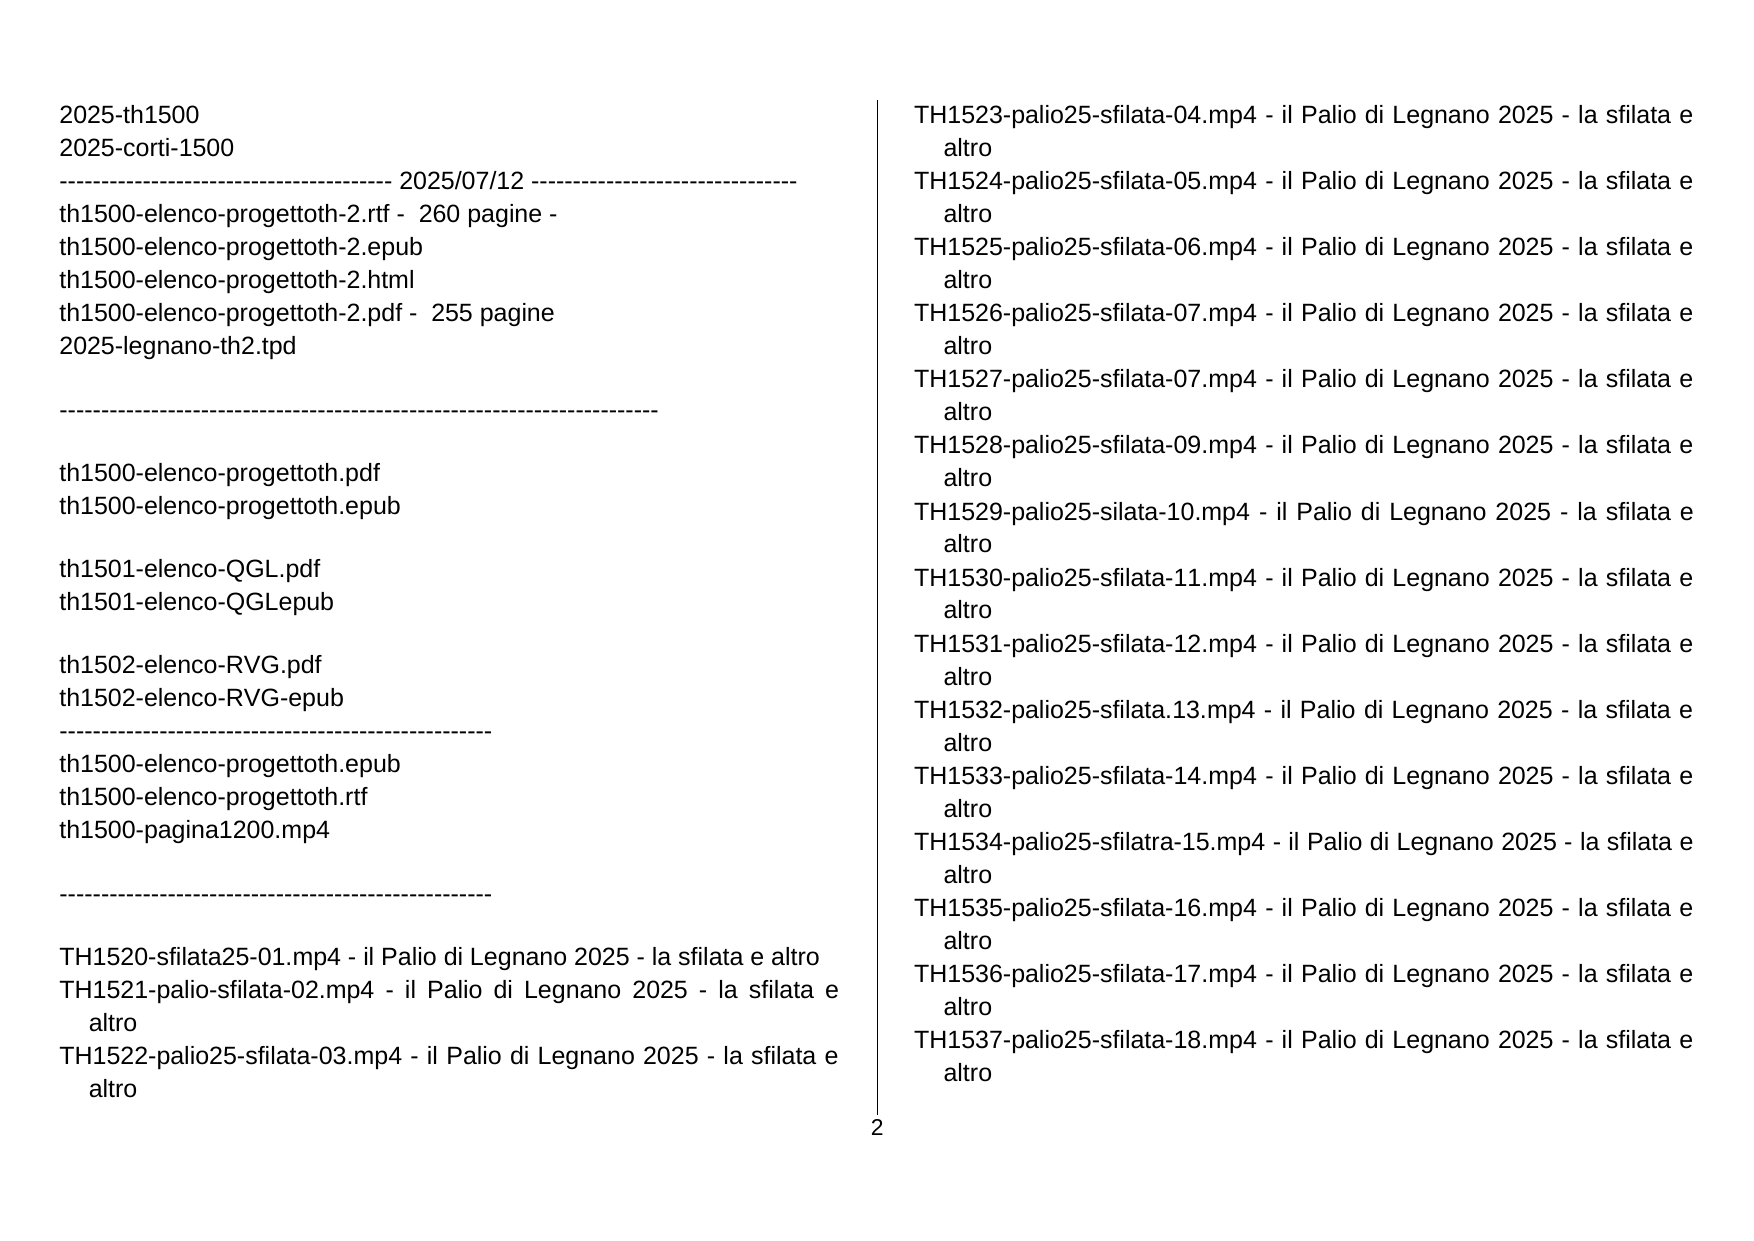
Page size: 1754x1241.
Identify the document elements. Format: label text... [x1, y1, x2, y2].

text ---------------------------------------------------- [59, 879, 840, 907]
text TH1525-palio25-sfilata-06.mp4 - il Palio di Legnano 2025 - la sfilata e altro [914, 232, 1695, 294]
text 2025-legnano-th2.tpd [59, 331, 840, 360]
text TH1527-palio25-sfilata-07.mp4 - il Palio di Legnano 2025 - la sfilata e altro [914, 364, 1695, 426]
text 2025-corti-1500 [59, 133, 840, 162]
text th1502-elenco-RVG-epub [59, 683, 840, 712]
text TH1522-palio25-sfilata-03.mp4 - il Palio di Legnano 2025 - la sfilata e altro [59, 1041, 840, 1103]
text th1501-elenco-QGL.pdf [59, 554, 840, 583]
text TH1537-palio25-sfilata-18.mp4 - il Palio di Legnano 2025 - la sfilata e altro [914, 1025, 1695, 1087]
text TH1523-palio25-sfilata-04.mp4 - il Palio di Legnano 2025 - la sfilata e altro [914, 100, 1695, 162]
text th1500-pagina1200.mp4 [59, 815, 840, 844]
text TH1535-palio25-sfilata-16.mp4 - il Palio di Legnano 2025 - la sfilata e altro [914, 893, 1695, 954]
text TH1533-palio25-sfilata-14.mp4 - il Palio di Legnano 2025 - la sfilata e altro [914, 761, 1695, 822]
text TH1531-palio25-sfilata-12.mp4 - il Palio di Legnano 2025 - la sfilata e altro [914, 628, 1695, 690]
text TH1520-sfilata25-01.mp4 - il Palio di Legnano 2025 - la sfilata e altro [59, 942, 840, 971]
text th1500-elenco-progettoth-2.rtf - 260 pagine - [59, 199, 840, 228]
text TH1528-palio25-sfilata-09.mp4 - il Palio di Legnano 2025 - la sfilata e altro [914, 430, 1695, 492]
text ---------------------------------------- 2025/07/12 -------------------------------- [59, 166, 840, 195]
text th1500-elenco-progettoth-2.html [59, 265, 840, 294]
text th1500-elenco-progettoth-2.pdf - 255 pagine [59, 298, 840, 327]
text TH1534-palio25-sfilatra-15.mp4 - il Palio di Legnano 2025 - la sfilata e altro [914, 827, 1695, 888]
text th1500-elenco-progettoth.epub [59, 491, 840, 519]
text th1500-elenco-progettoth.epub [59, 749, 840, 778]
text th1500-elenco-progettoth.rtf [59, 782, 840, 811]
text TH1521-palio-sfilata-02.mp4 - il Palio di Legnano 2025 - la sfilata e altro [59, 975, 840, 1037]
text TH1529-palio25-silata-10.mp4 - il Palio di Legnano 2025 - la sfilata e altro [914, 496, 1695, 558]
text 2025-th1500 [59, 100, 840, 129]
text ------------------------------------------------------------------------ [59, 394, 840, 423]
text th1501-elenco-QGLepub [59, 587, 840, 616]
text th1500-elenco-progettoth.pdf [59, 458, 840, 487]
text th1502-elenco-RVG.pdf [59, 650, 840, 679]
text th1500-elenco-progettoth-2.epub [59, 232, 840, 261]
text TH1536-palio25-sfilata-17.mp4 - il Palio di Legnano 2025 - la sfilata e altro [914, 959, 1695, 1021]
text TH1530-palio25-sfilata-11.mp4 - il Palio di Legnano 2025 - la sfilata e altro [914, 562, 1695, 624]
text TH1524-palio25-sfilata-05.mp4 - il Palio di Legnano 2025 - la sfilata e altro [914, 166, 1695, 228]
text TH1526-palio25-sfilata-07.mp4 - il Palio di Legnano 2025 - la sfilata e altro [914, 298, 1695, 360]
text ---------------------------------------------------- [59, 716, 840, 745]
text TH1532-palio25-sfilata.13.mp4 - il Palio di Legnano 2025 - la sfilata e altro [914, 694, 1695, 756]
